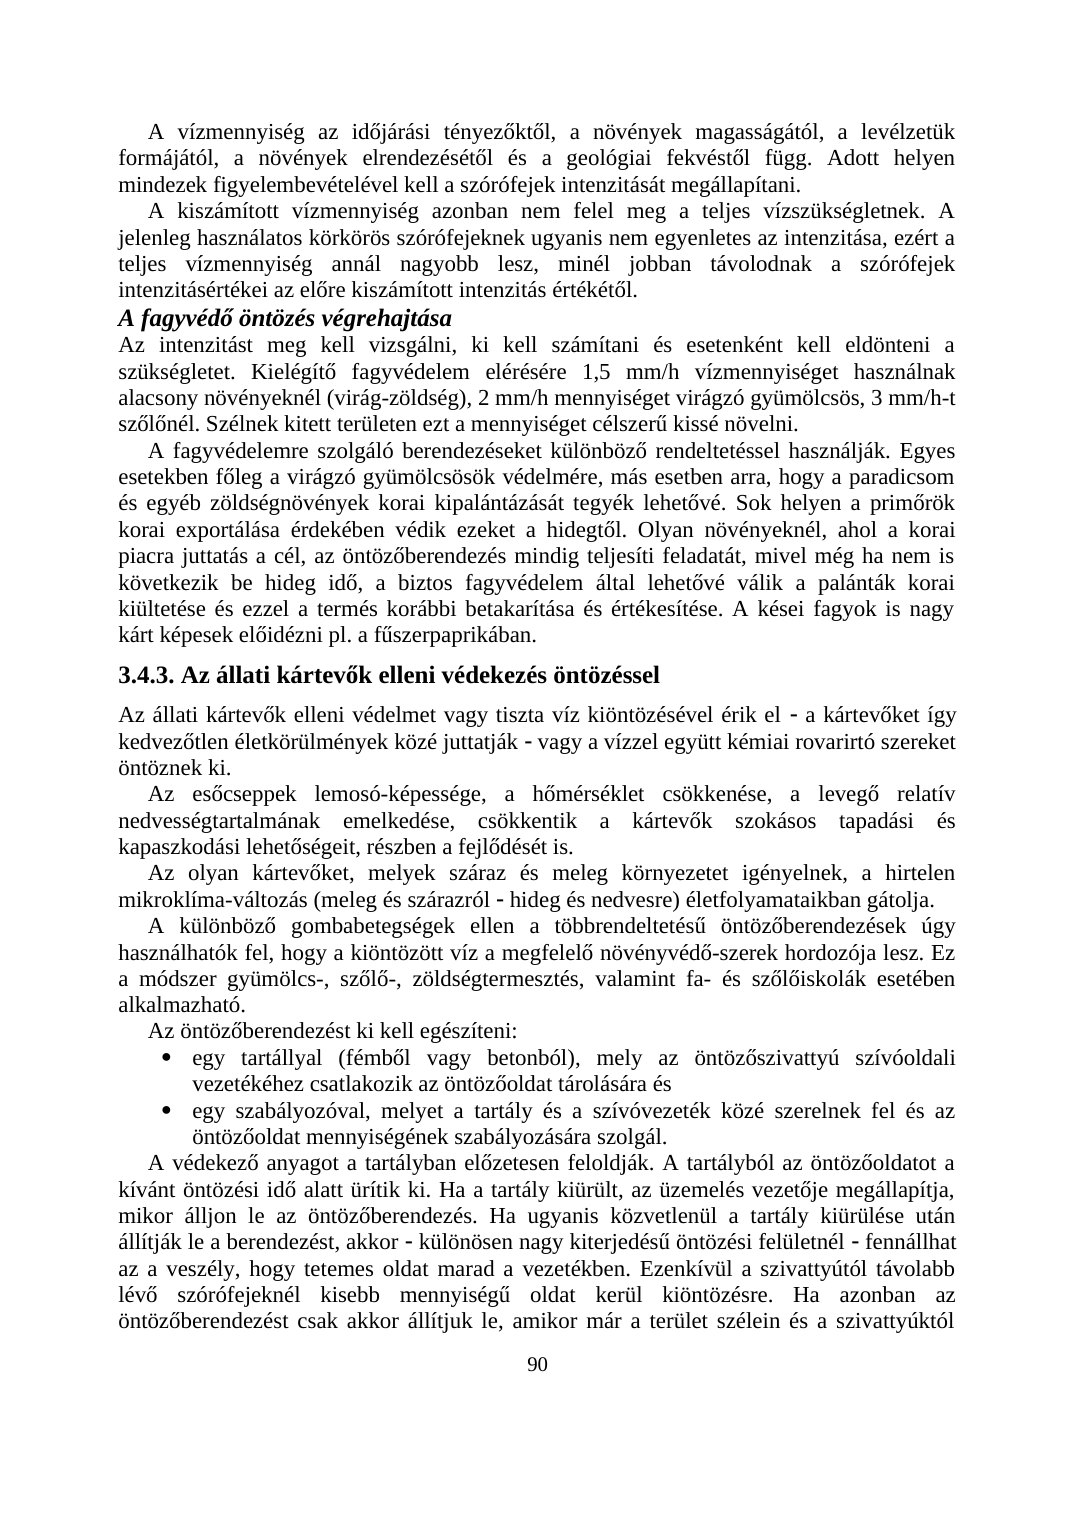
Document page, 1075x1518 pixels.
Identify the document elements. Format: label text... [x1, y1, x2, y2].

text A fagyvédelemre szolgáló berendezéseket különböző rendeltetéssel használják. Egyes esetekben főleg a virágzó gyümölcsösök védelmére, más esetben arra, hogy a paradicsom és egyéb zöldségnövények korai kipalántázását tegyék lehetővé. Sok helyen a primőrök korai exportálása érdekében védik ezeket a hidegtől. Olyan növényeknél, ahol a korai piacra juttatás a cél, az öntözőberendezés mindig teljesíti feladatát, mivel még ha nem is következik be hideg idő, a biztos fagyvédelem által lehetővé válik a palánták korai kiültetése és ezzel a termés korábbi betakarítása és értékesítése. A kései fagyok is nagy kárt képesek előidézni pl. a fűszerpaprikában. [118, 437, 957, 648]
list egy tartállyal (fémből vagy betonból), mely az öntözőszivattyú szívóoldali vezetékéhez csatlakozik az öntözőoldat tárolására és [162, 1044, 957, 1097]
text Az állati kártevők elleni védelmet vagy tiszta víz kiöntözésével érik el a kártevőket így kedvezőtlen életkörülmények közé juttatják vagy a vízzel együtt kémiai rovarirtó szereket öntöznek ki. [118, 701, 957, 780]
text A kiszámított vízmennyiség azonban nem felel meg a teljes vízszükségletnek. A jelenleg használatos körkörös szórófejeknek ugyanis nem egyenletes az intenzitása, ezért a teljes vízmennyiség annál nagyobb lesz, minél jobban távolodnak a szórófejek intenzitásértékei az előre kiszámított intenzitás értékétől. [118, 197, 957, 303]
text A vízmennyiség az időjárási tényezőktől, a növények magasságától, a levélzetük formájától, a növények elrendezésétől és a geológiai fekvéstől függ. Adott helyen mindezek figyelembevételével kell a szórófejek intenzitását megállapítani. [118, 118, 957, 197]
list egy szabályozóval, melyet a tartály és a szívóvezeték közé szerelnek fel és az öntözőoldat mennyiségének szabályozására szolgál. [162, 1097, 957, 1149]
text A fagyvédő öntözés végrehajtása [118, 303, 957, 331]
text Az öntözőberendezést ki kell egészíteni: [118, 1018, 957, 1044]
text Az olyan kártevőket, melyek száraz és meleg környezetet igényelnek, a hirtelen mikroklíma-változás (meleg és szárazról hideg és nedvesre) életfolyamataikban gátolja. [118, 859, 957, 912]
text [118, 1149, 957, 1334]
text A különböző gombabetegségek ellen a többrendeltetésű öntözőberendezések úgy használhatók fel, hogy a kiöntözött víz a megfelelő növényvédő-szerek hordozója lesz. Ez a módszer gyümölcs-, szőlő-, zöldségtermesztés, valamint fa- és szőlőiskolák esetében alkalmazható. [118, 912, 957, 1018]
subtitle 3.4.3. Az állati kártevők elleni védekezés öntözéssel [118, 660, 957, 689]
text Az esőcseppek lemosó-képessége, a hőmérséklet csökkenése, a levegő relatív nedvességtartalmának emelkedése, csökkentik a kártevők szokásos tapadási és kapaszkodási lehetőségeit, részben a fejlődését is. [118, 780, 957, 859]
text Az intenzitást meg kell vizsgálni, ki kell számítani és esetenként kell eldönteni a szükségletet. Kielégítő fagyvédelem elérésére 1,5 mm/h vízmennyiséget használnak alacsony növényeknél (virág-zöldség), 2 mm/h mennyiséget virágzó gyümölcsös, 3 mm/h-t szőlőnél. Szélnek kitett területen ezt a mennyiséget célszerű kissé növelni. [118, 331, 957, 437]
